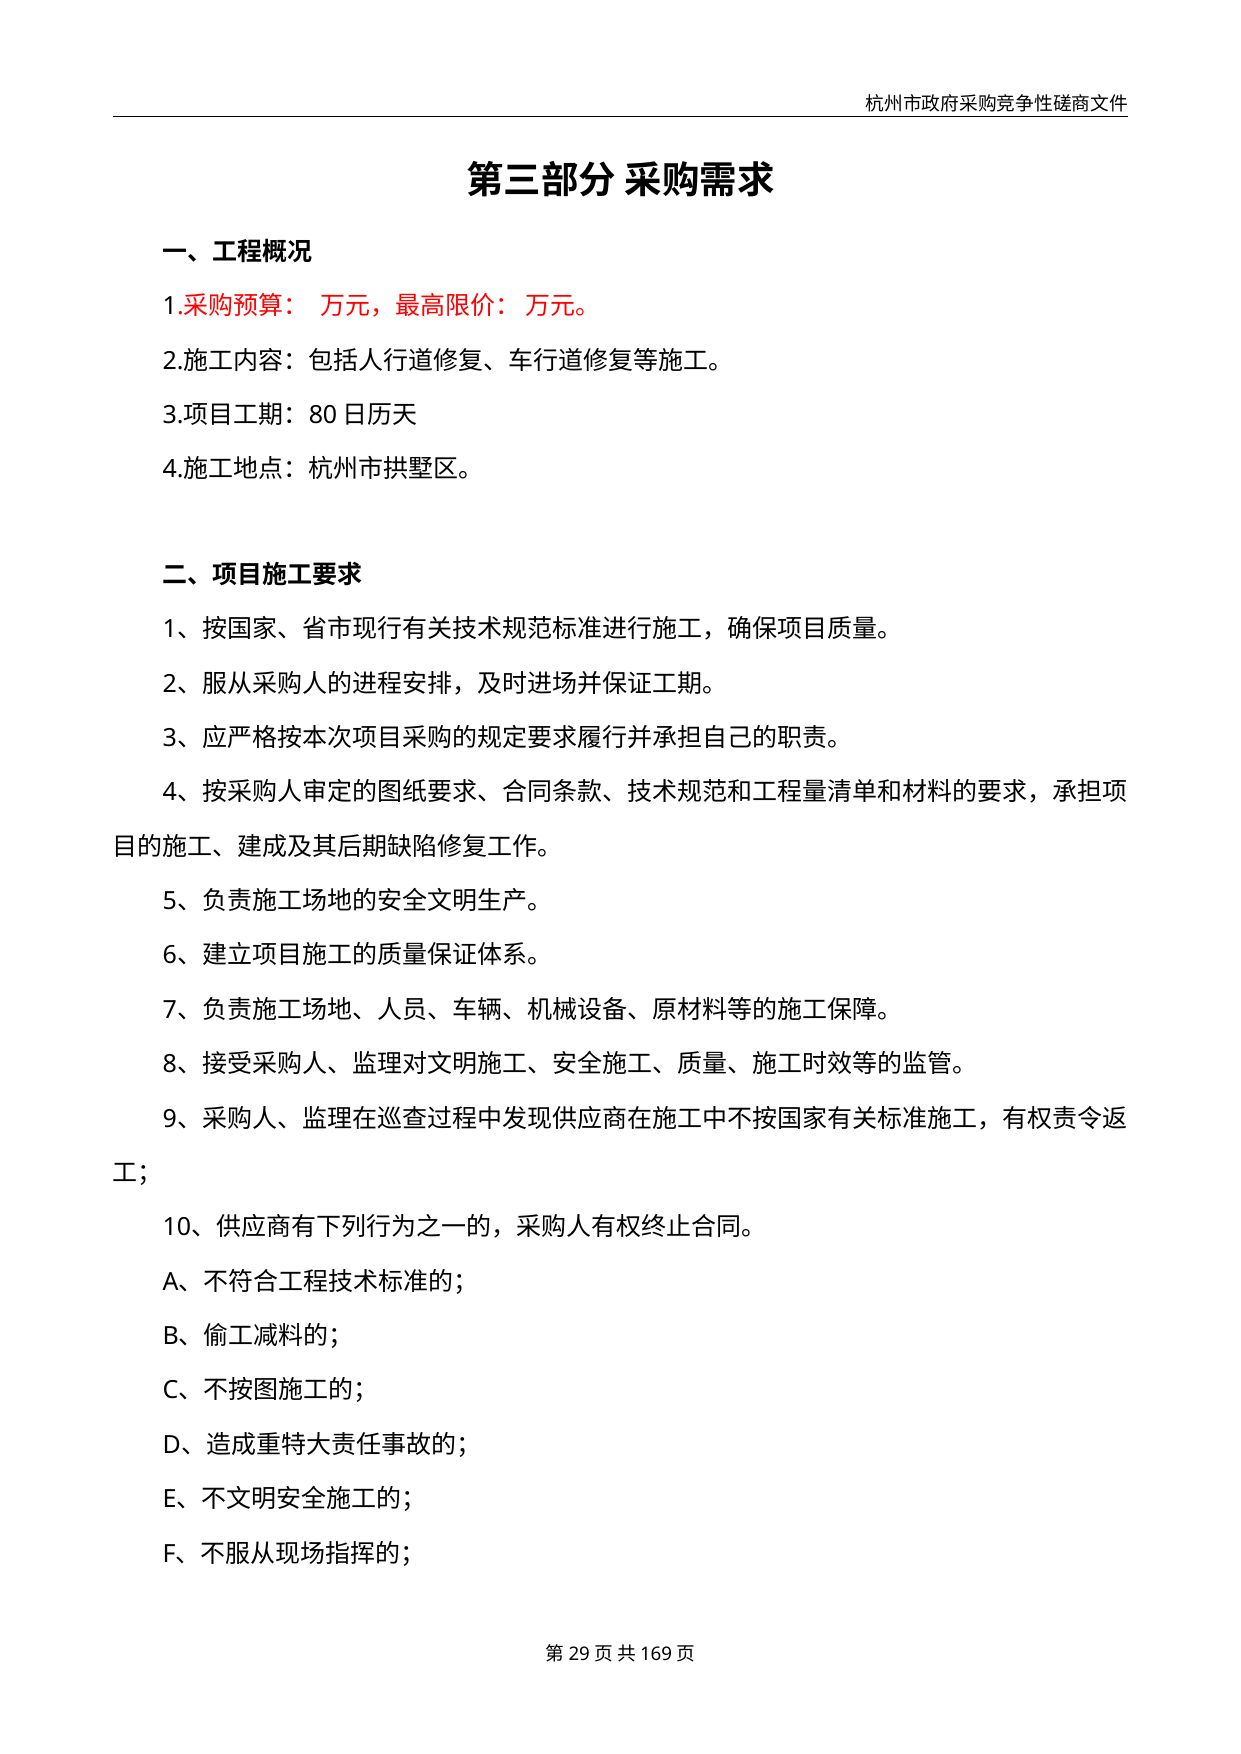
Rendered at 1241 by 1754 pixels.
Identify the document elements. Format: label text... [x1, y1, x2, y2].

text 二、项目施工要求 [112, 554, 1128, 591]
text B、偷工减料的； [112, 1316, 1128, 1352]
text 4、按采购人审定的图纸要求、合同条款、技术规范和工程量清单和材料的要求，承担项目的施工、建成及其后期缺陷修复工作。 [112, 772, 1128, 862]
text 4.施工地点：杭州市拱墅区。 [112, 449, 1128, 485]
text 2、服从采购人的进程安排，及时进场并保证工期。 [112, 663, 1128, 699]
text F、不服从现场指挥的； [112, 1533, 1128, 1569]
text 3.项目工期：80日历天 [112, 394, 1128, 431]
text 5、负责施工场地的安全文明生产。 [112, 881, 1128, 917]
text 8、接受采购人、监理对文明施工、安全施工、质量、施工时效等的监管。 [112, 1044, 1128, 1080]
text D、造成重特大责任事故的； [112, 1424, 1128, 1461]
text 第三部分 采购需求 [112, 150, 1128, 204]
text 1.采购预算： 万元，最高限价： 万元。 [112, 286, 1128, 322]
text 一、工程概况 [112, 231, 1128, 268]
text 10、供应商有下列行为之一的，采购人有权终止合同。 [112, 1207, 1128, 1243]
text 1、按国家、省市现行有关技术规范标准进行施工，确保项目质量。 [112, 609, 1128, 645]
text 7、负责施工场地、人员、车辆、机械设备、原材料等的施工保障。 [112, 989, 1128, 1026]
text E、不文明安全施工的； [112, 1479, 1128, 1515]
text C、不按图施工的； [112, 1370, 1128, 1406]
text 2.施工内容：包括人行道修复、车行道修复等施工。 [112, 340, 1128, 376]
text 6、建立项目施工的质量保证体系。 [112, 935, 1128, 971]
text A、不符合工程技术标准的； [112, 1261, 1128, 1297]
text 9、采购人、监理在巡查过程中发现供应商在施工中不按国家有关标准施工，有权责令返工； [112, 1098, 1128, 1189]
text 3、应严格按本次项目采购的规定要求履行并承担自己的职责。 [112, 717, 1128, 754]
